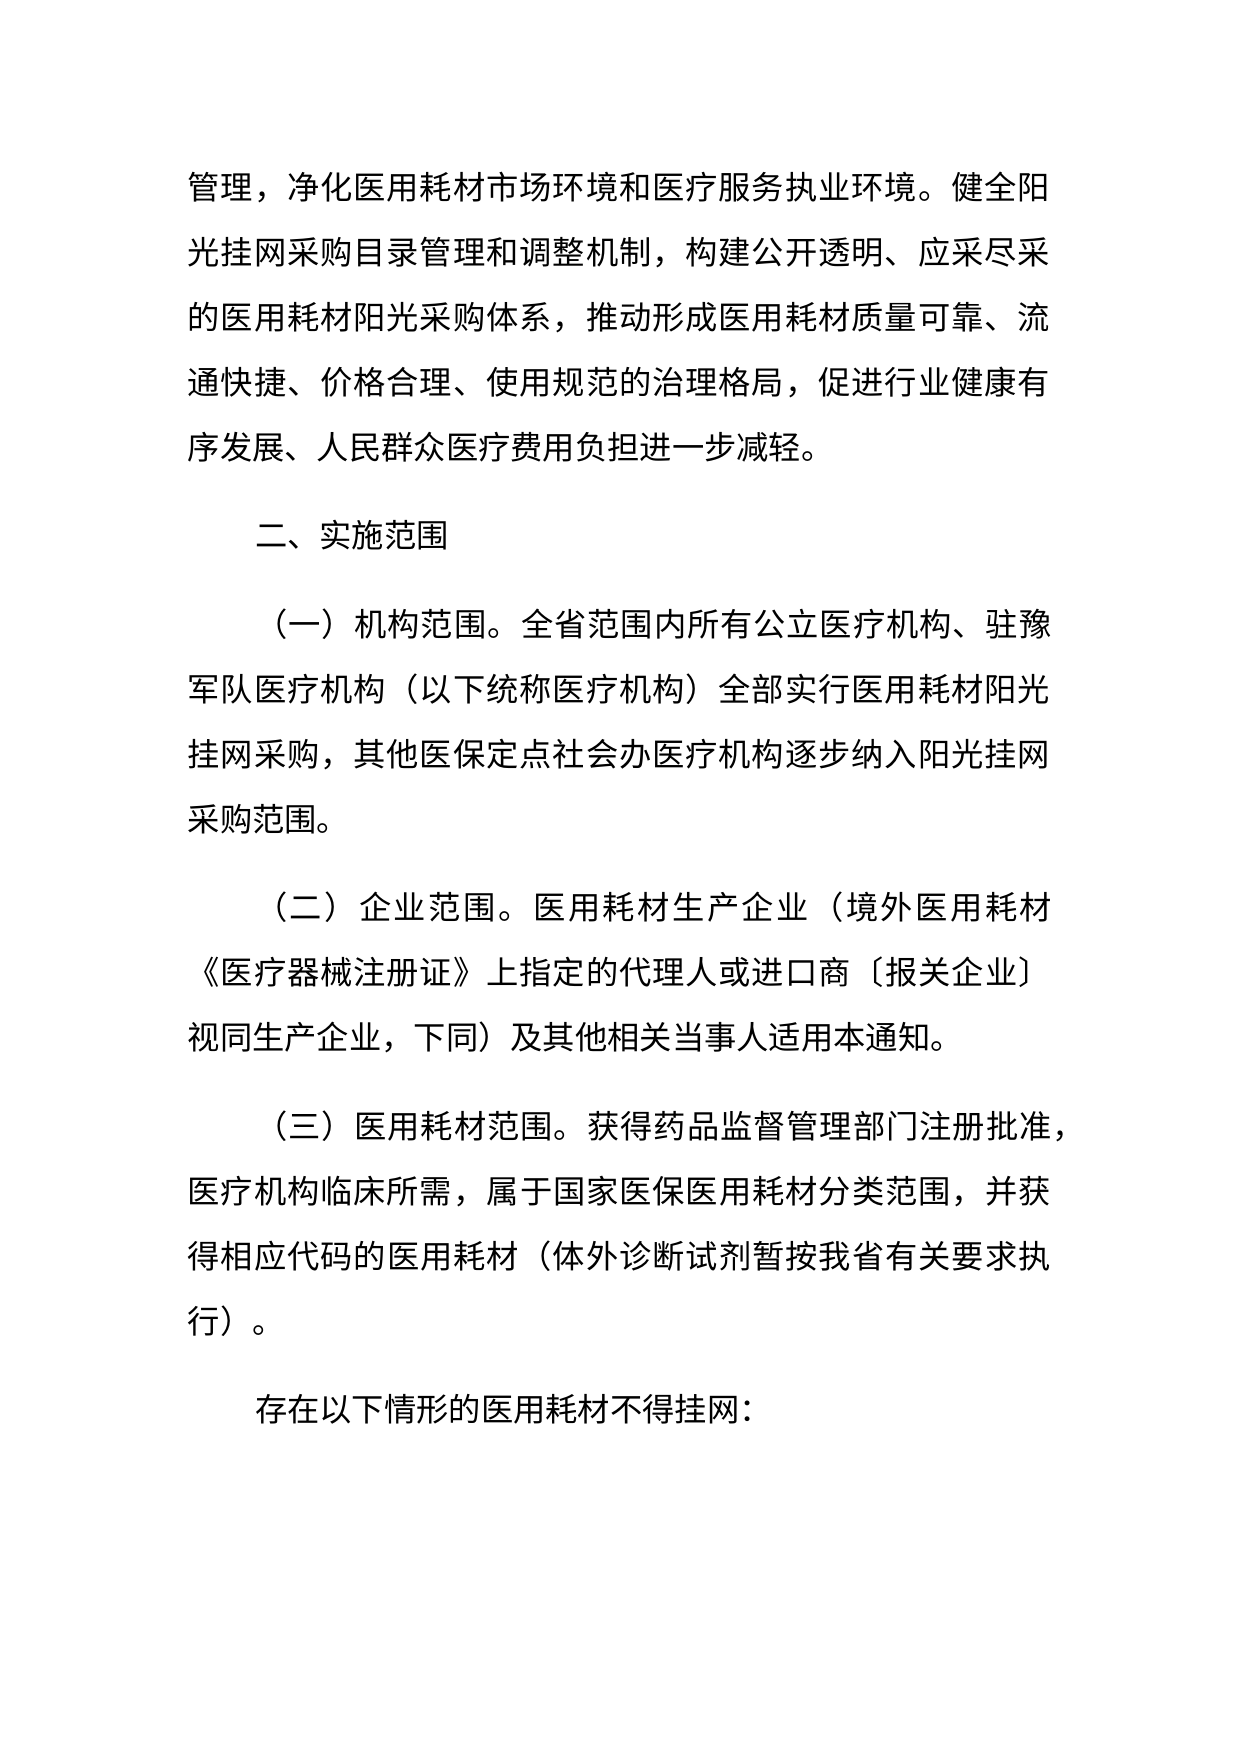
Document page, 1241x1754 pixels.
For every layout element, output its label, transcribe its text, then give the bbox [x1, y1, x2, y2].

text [187, 162, 1053, 487]
text （二）企业范围。医用耗材生产企业（境外医用耗材《医疗器械注册证》上指定的代理人或进口商〔报关企业〕视同生产企业，下同）及其他相关当事人适用本通知。 [187, 882, 1053, 1077]
text 二、实施范围 [187, 510, 1053, 575]
text （三）医用耗材范围。获得药品监督管理部门注册批准，医疗机构临床所需，属于国家医保医用耗材分类范围，并获得相应代码的医用耗材（体外诊断试剂暂按我省有关要求执行）。 [187, 1101, 1053, 1361]
text （一）机构范围。全省范围内所有公立医疗机构、驻豫军队医疗机构（以下统称医疗机构）全部实行医用耗材阳光挂网采购，其他医保定点社会办医疗机构逐步纳入阳光挂网采购范围。 [187, 599, 1053, 859]
text 存在以下情形的医用耗材不得挂网： [187, 1384, 1053, 1449]
